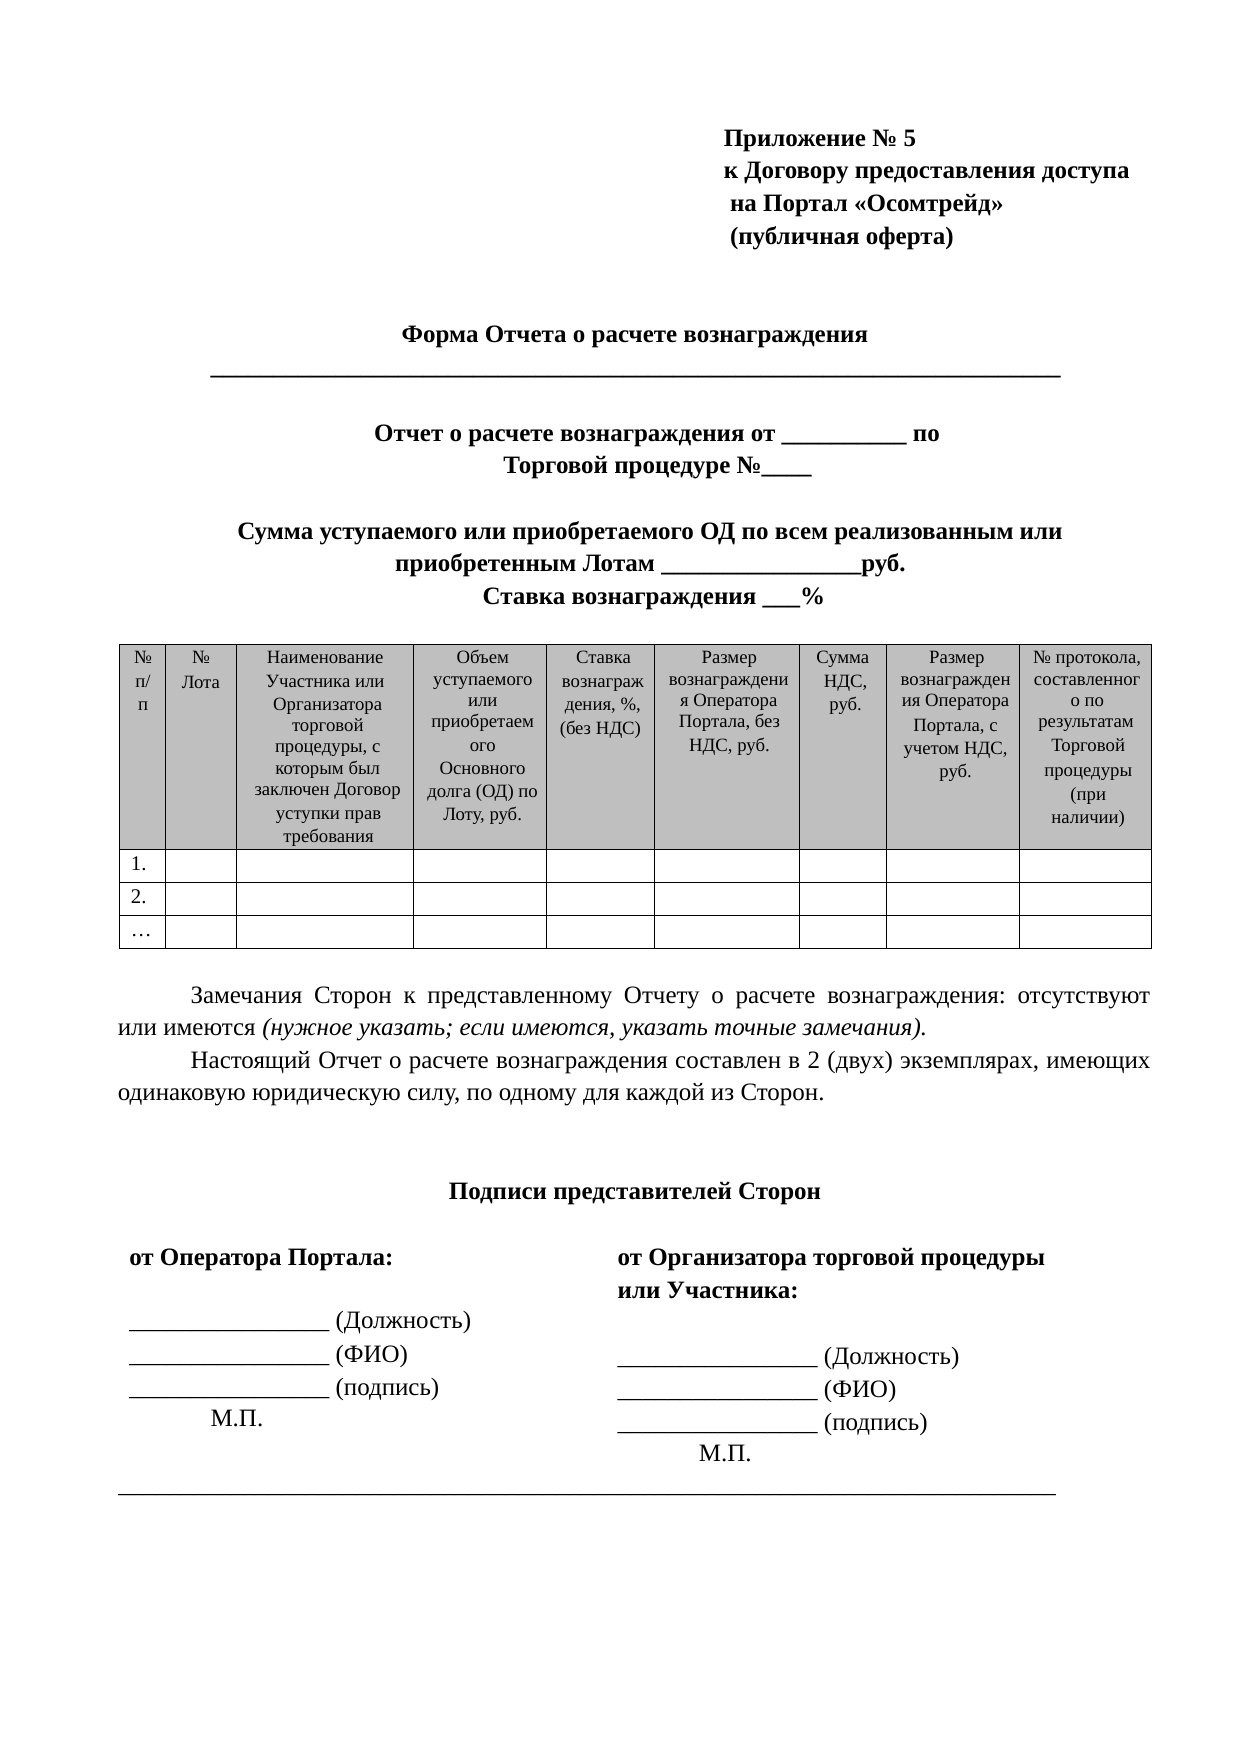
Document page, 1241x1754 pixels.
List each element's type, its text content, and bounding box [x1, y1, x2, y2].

text М.П. [289, 1438, 1080, 1467]
table_cell [166, 916, 236, 948]
table_header Объем уступаемого или приобретаем ого Основного долга (ОД) по Лоту, руб. [414, 645, 546, 849]
table_header от Организатора торговой процедуры или Участника: ________________ (Должность) ________________ (ФИО) ________________ (подпись) [618, 1208, 1055, 1438]
text Форма Отчета о расчете вознаграждения ____________________________________________________________________ [205, 319, 1065, 380]
table_cell [414, 850, 546, 882]
table_cell [655, 850, 799, 882]
table_cell [237, 850, 413, 882]
table_cell [800, 850, 886, 882]
subtitle Подписи представителей Сторон [205, 1176, 1065, 1204]
table_cell [166, 850, 236, 882]
table_header № п/ п [120, 645, 165, 849]
subtitle Отчет о расчете вознаграждения от __________ по Торговой процедуре №____ [373, 418, 940, 479]
text Сумма уступаемого или приобретаемого ОД по всем реализованным или приобретенным Лотам ________________руб. [205, 516, 1095, 577]
table_header Наименование Участника или Организатора торговой процедуры, с которым был заключен Договор уступки прав требования [237, 645, 413, 849]
table_cell 1. [120, 850, 165, 882]
table_cell [800, 883, 886, 915]
table_header Сумма НДС, руб. [800, 645, 886, 849]
text Настоящий Отчет о расчете вознаграждения составлен в 2 (двух) экземплярах, имеющих одинаковую юридическую силу, по одному для каждой из Сторон. [118, 1045, 1151, 1106]
table_header Ставка вознаграж дения, %, (без НДС) [547, 645, 654, 849]
table_cell [1020, 916, 1151, 948]
table_cell … [120, 916, 165, 948]
table_cell 2. [120, 883, 165, 915]
table_cell [800, 916, 886, 948]
table_cell [547, 916, 654, 948]
subtitle Ставка вознаграждения ___% [205, 581, 1103, 609]
text на Портал «Осомтрейд» [723, 188, 1151, 217]
table_header Размер вознаграждени я Оператора Портала, без НДС, руб. [655, 645, 799, 849]
table_header Размер вознагражден ия Оператора Портала, с учетом НДС, руб. [887, 645, 1019, 849]
table_header № Лота [166, 645, 236, 849]
text ___________________________________________________________________________ [118, 1469, 1151, 1498]
table_cell [655, 916, 799, 948]
table_cell [1020, 883, 1151, 915]
table_cell [547, 850, 654, 882]
text к Договору предоставления доступа [723, 156, 1151, 184]
text (публичная оферта) [723, 221, 1151, 250]
table_cell [887, 883, 1019, 915]
text Приложение № 5 [723, 123, 1151, 151]
table_cell [547, 883, 654, 915]
table_header от Оператора Портала: ________________ (Должность) ________________ (ФИО) ________________ (подпись) М.П. [129, 1208, 617, 1438]
table_cell [237, 916, 413, 948]
table_cell [237, 883, 413, 915]
table_cell [414, 916, 546, 948]
table_cell [414, 883, 546, 915]
text Замечания Сторон к представленному Отчету о расчете вознаграждения: отсутствуют или имеются (нужное указать; если имеются, указать точные замечания). [118, 980, 1151, 1041]
table_cell [1020, 850, 1151, 882]
table_cell [887, 916, 1019, 948]
table_cell [166, 883, 236, 915]
table_cell [887, 850, 1019, 882]
table_header № протокола, составленног о по результатам Торговой процедуры (при наличии) [1020, 645, 1151, 849]
table_cell [655, 883, 799, 915]
